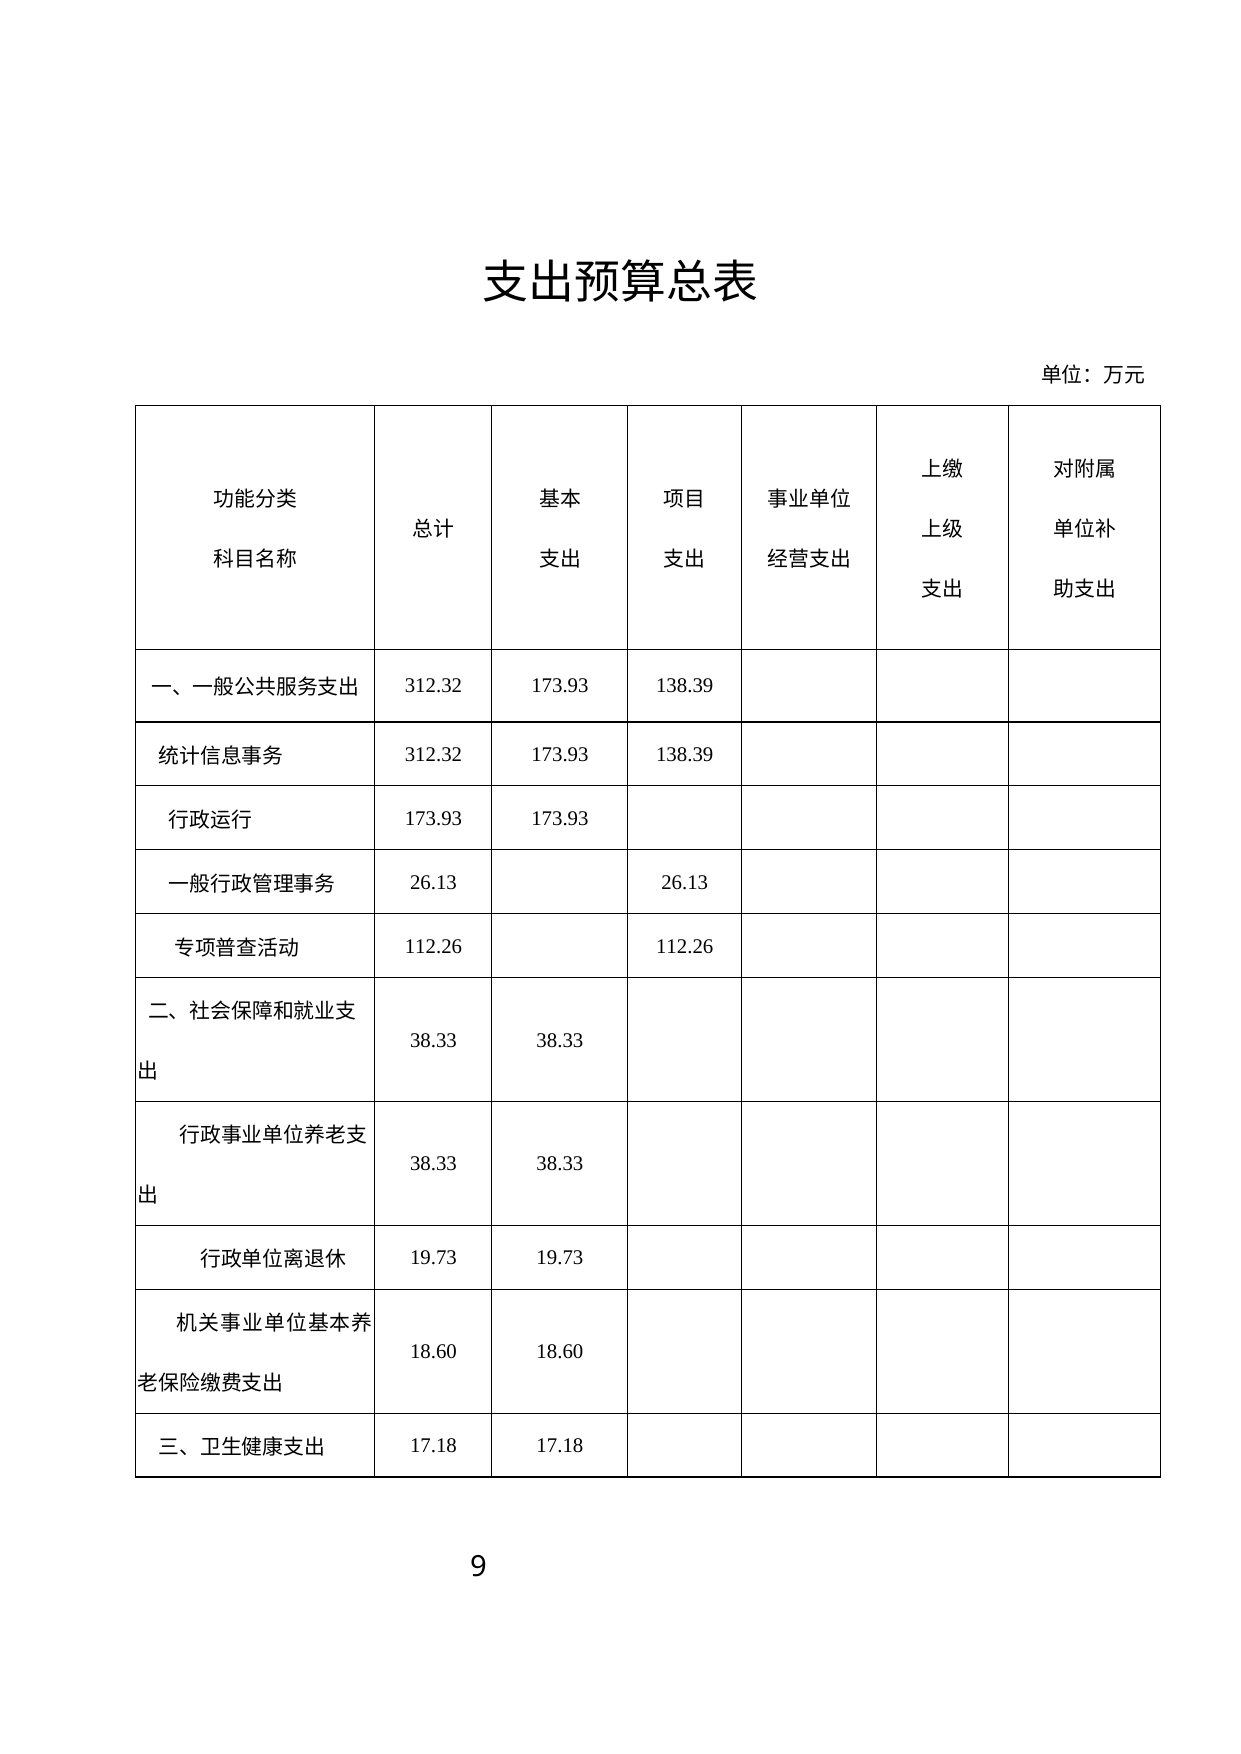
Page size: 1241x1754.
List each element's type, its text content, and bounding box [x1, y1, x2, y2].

table_header 支出预算总表 [78, 219, 1162, 1477]
